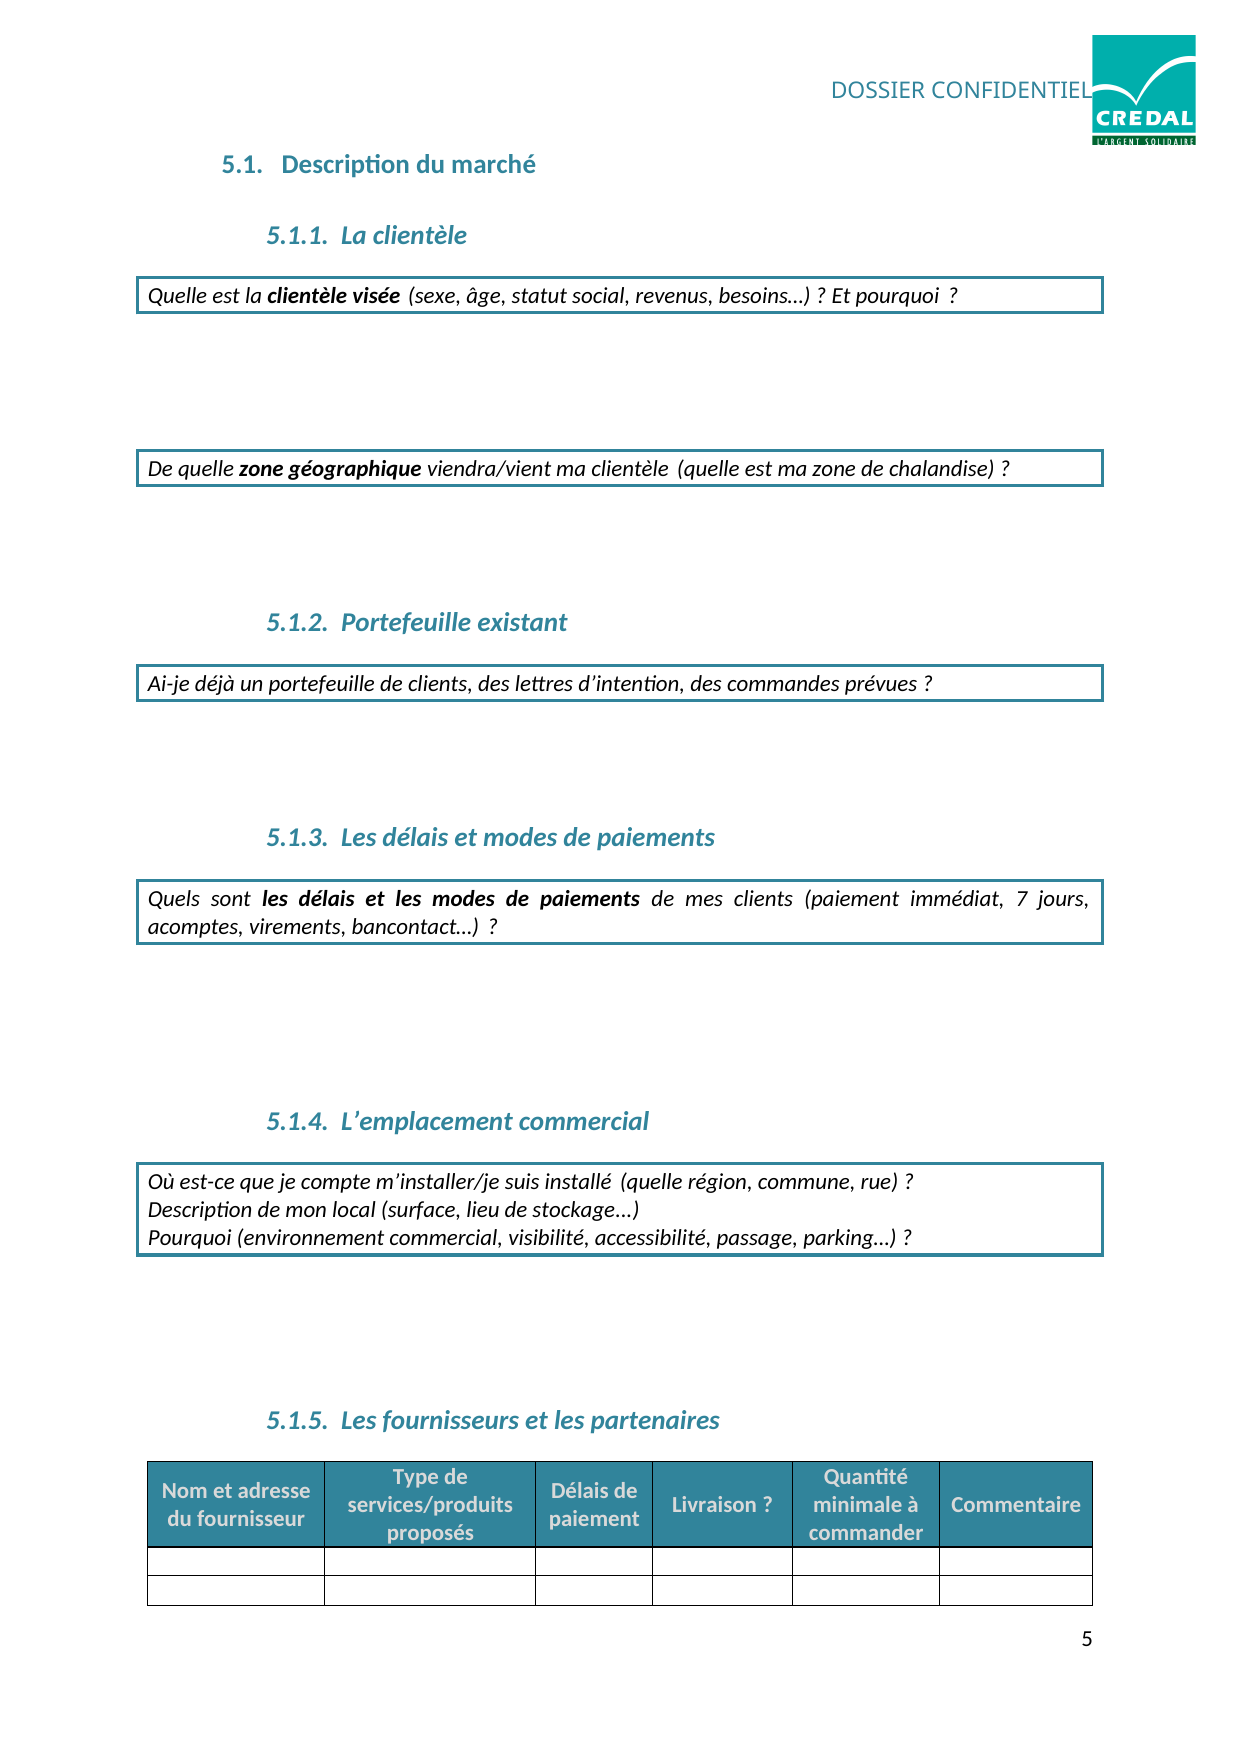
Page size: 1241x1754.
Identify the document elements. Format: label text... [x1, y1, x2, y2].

picture [1092, 35, 1196, 145]
table_cell [325, 1576, 535, 1604]
text Pourquoi (environnement commercial, visibilité, accessibilité, passage, parking…) ? [139, 1218, 1101, 1253]
table_header Commentaire [940, 1462, 1092, 1546]
table_header Type de services/produits proposés [325, 1462, 535, 1546]
table_cell [148, 1548, 324, 1575]
table_header Nom et adresse du fournisseur [148, 1462, 324, 1546]
table_header Livraison ? [653, 1462, 792, 1546]
table_header Quantité minimale à commander [793, 1462, 939, 1546]
subtitle Description du marché [221, 148, 1093, 181]
table_cell [325, 1548, 535, 1575]
table_cell [793, 1576, 939, 1604]
table_header Délais de paiement [536, 1462, 652, 1546]
text Quelle est la clientèle visée (sexe, âge, statut social, revenus, besoins…) ? Et pourquoi ? [139, 279, 1101, 311]
subtitle Portefeuille existant [266, 606, 1093, 639]
text Ai-je déjà un portefeuille de clients, des lettres d’intention, des commandes prévues ? [139, 667, 1101, 699]
text Quels sont les délais et les modes de paiements de mes clients (paiement immédiat, 7 jours, acomptes, virements, bancontact…) ? [139, 882, 1101, 942]
table_cell [536, 1548, 652, 1575]
subtitle Les délais et modes de paiements [266, 821, 1093, 854]
subtitle La clientèle [266, 218, 1093, 251]
text Où est-ce que je compte m’installer/je suis installé (quelle région, commune, rue) ? [139, 1165, 1101, 1195]
subtitle L’emplacement commercial [266, 1104, 1093, 1137]
table_cell [148, 1576, 324, 1604]
subtitle Les fournisseurs et les partenaires [266, 1403, 1093, 1436]
text Description de mon local (surface, lieu de stockage...) [148, 1195, 1093, 1218]
table_cell [536, 1576, 652, 1604]
table_cell [793, 1548, 939, 1575]
table_cell [653, 1576, 792, 1604]
table_cell [940, 1548, 1092, 1575]
table_cell [940, 1576, 1092, 1604]
table_cell [653, 1548, 792, 1575]
text De quelle zone géographique viendra/vient ma clientèle (quelle est ma zone de chalandise) ? [139, 452, 1101, 484]
